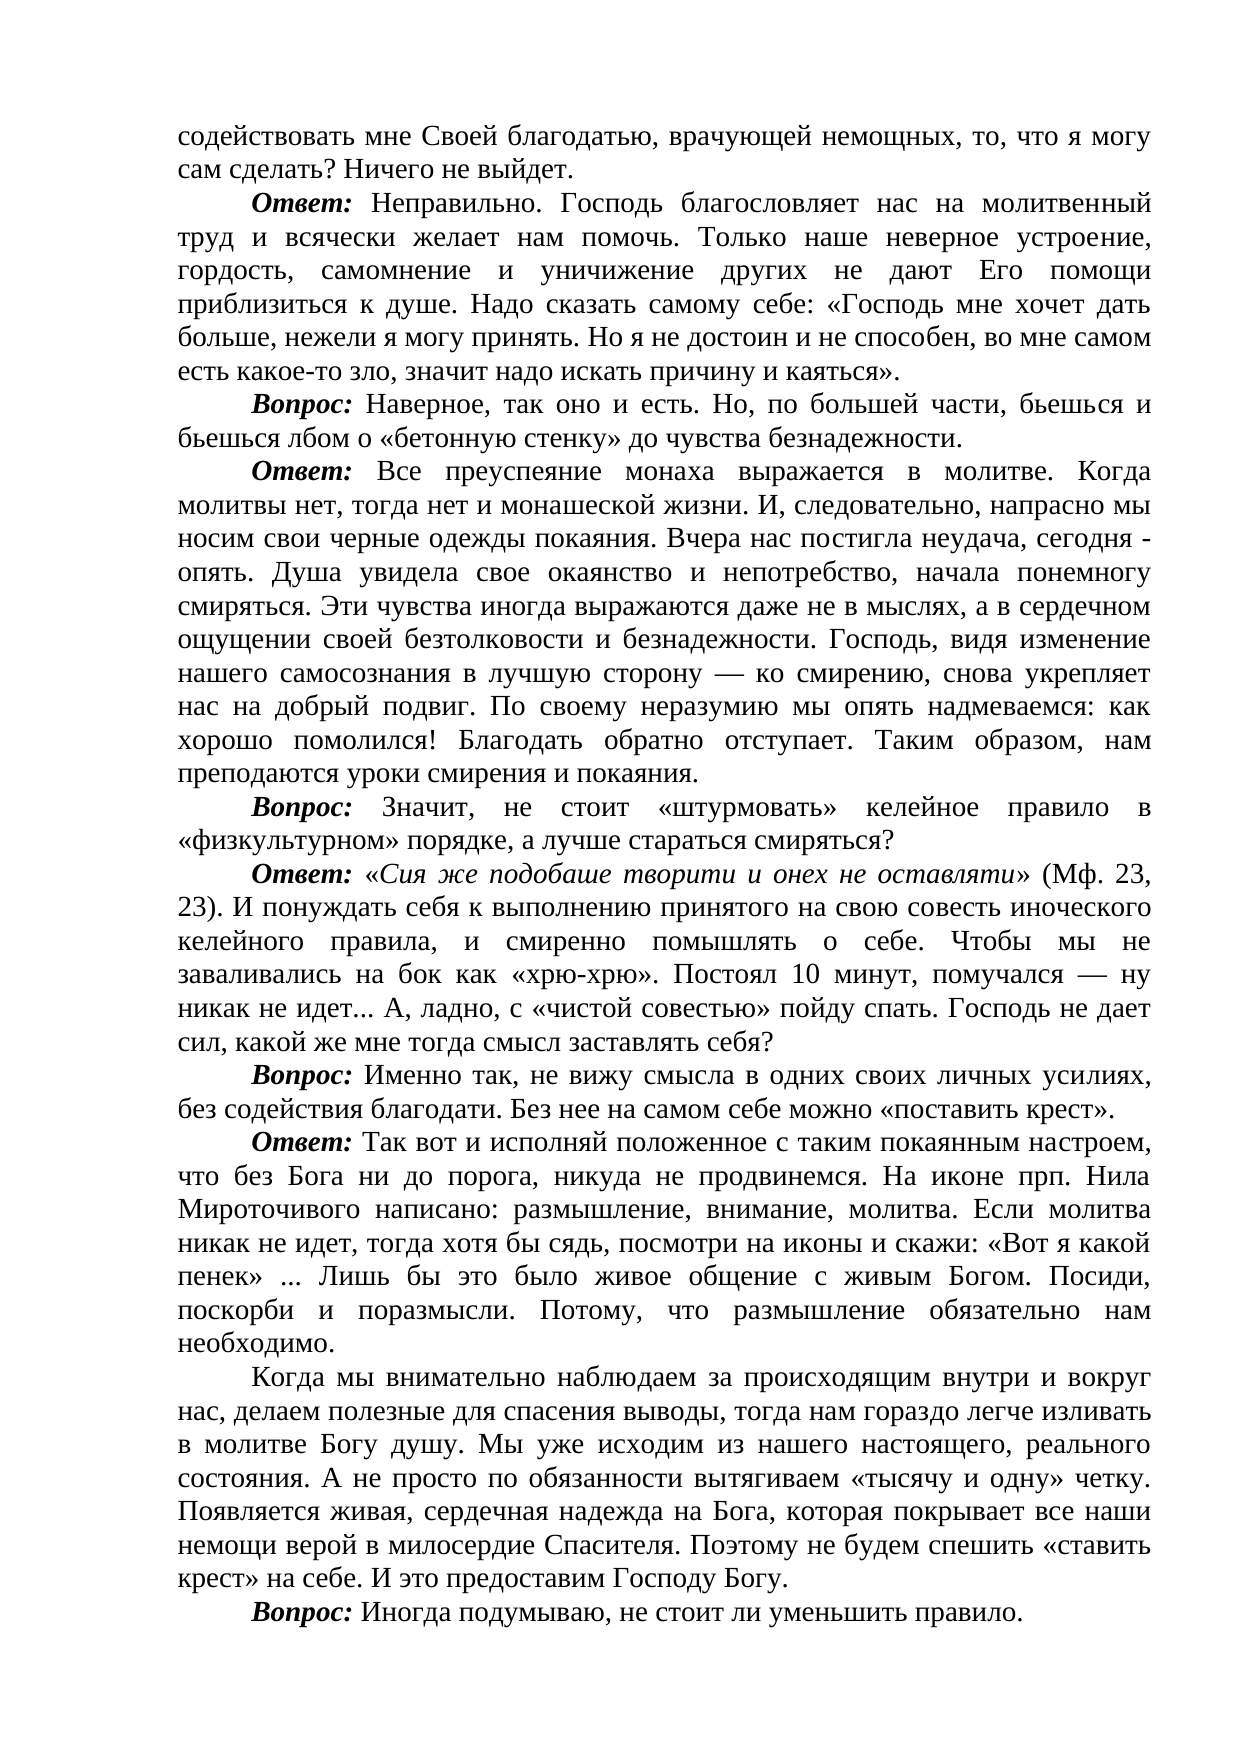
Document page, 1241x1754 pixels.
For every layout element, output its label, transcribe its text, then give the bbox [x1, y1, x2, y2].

text Ответ: «Сия же подобаше творити и онех не оставляти» (Мф. 23, 23). И понуждать себя к выполнению принятого на свою совесть иноческого келейного правила, и смиренно помышлять о себе. Чтобы мы не заваливались на бок как «хрю-хрю». Постоял 10 минут, помучался — ну никак не идет... А, ладно, с «чистой совестью» пойду спать. Господь не дает сил, какой же мне тогда смысл заставлять себя? [177, 856, 1152, 1057]
text Ответ: Так вот и исполняй положенное с таким покаянным настроем, что без Бога ни до порога, никуда не продвинемся. На иконе прп. Нила Мироточивого написано: размышление, внимание, молитва. Если молитва никак не идет, тогда хотя бы сядь, посмотри на иконы и скажи: «Вот я какой пенек» ... Лишь бы это было живое общение с живым Богом. Посиди, поскорби и поразмысли. Потому, что размышление обязательно нам необходимо. [177, 1124, 1152, 1359]
text Ответ: Неправильно. Господь благословляет нас на молитвенный труд и всячески желает нам помочь. Только наше неверное устроение, гордость, самомнение и уничижение других не дают Его помощи приблизиться к душе. Надо сказать самому себе: «Господь мне хочет дать больше, нежели я могу принять. Но я не достоин и не способен, во мне самом есть какое-то зло, значит надо искать причину и каяться». [177, 185, 1152, 386]
text Вопрос: Значит, не стоит «штурмовать» келейное правило в «физкультурном» порядке, а лучше стараться смиряться? [177, 789, 1152, 856]
text Когда мы внимательно наблюдаем за происходящим внутри и вокруг нас, делаем полезные для спасения выводы, тогда нам гораздо легче изливать в молитве Богу душу. Мы уже исходим из нашего настоящего, реального состояния. А не просто по обязанности вытягиваем «тысячу и одну» четку. Появляется живая, сердечная надежда на Бога, которая покрывает все наши немощи верой в милосердие Спасителя. Поэтому не будем спешить «ставить крест» на себе. И это предоставим Господу Богу. [177, 1359, 1152, 1594]
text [177, 118, 1152, 185]
text Вопрос: Наверное, так оно и есть. Но, по большей части, бьешься и бьешься лбом о «бетонную стенку» до чувства безнадежности. [177, 386, 1152, 453]
text Вопрос: Иногда подумываю, не стоит ли уменьшить правило. [177, 1594, 1152, 1627]
text Ответ: Все преуспеяние монаха выражается в молитве. Когда молитвы нет, тогда нет и монашеской жизни. И, следовательно, напрасно мы носим свои черные одежды покаяния. Вчера нас постигла неудача, сегодня - опять. Душа увидела свое окаянство и непотребство, начала понемногу смиряться. Эти чувства иногда выражаются даже не в мыслях, а в сердечном ощущении своей безтолковости и безнадежности. Господь, видя изменение нашего самосознания в лучшую сторону — ко смирению, снова укрепляет нас на добрый подвиг. По своему неразумию мы опять надмеваемся: как хорошо помолился! Благодать обратно отступает. Таким образом, нам преподаются уроки смирения и покаяния. [177, 453, 1152, 789]
text Вопрос: Именно так, не вижу смысла в одних своих личных усилиях, без содействия благодати. Без нее на самом себе можно «поставить крест». [177, 1057, 1152, 1124]
